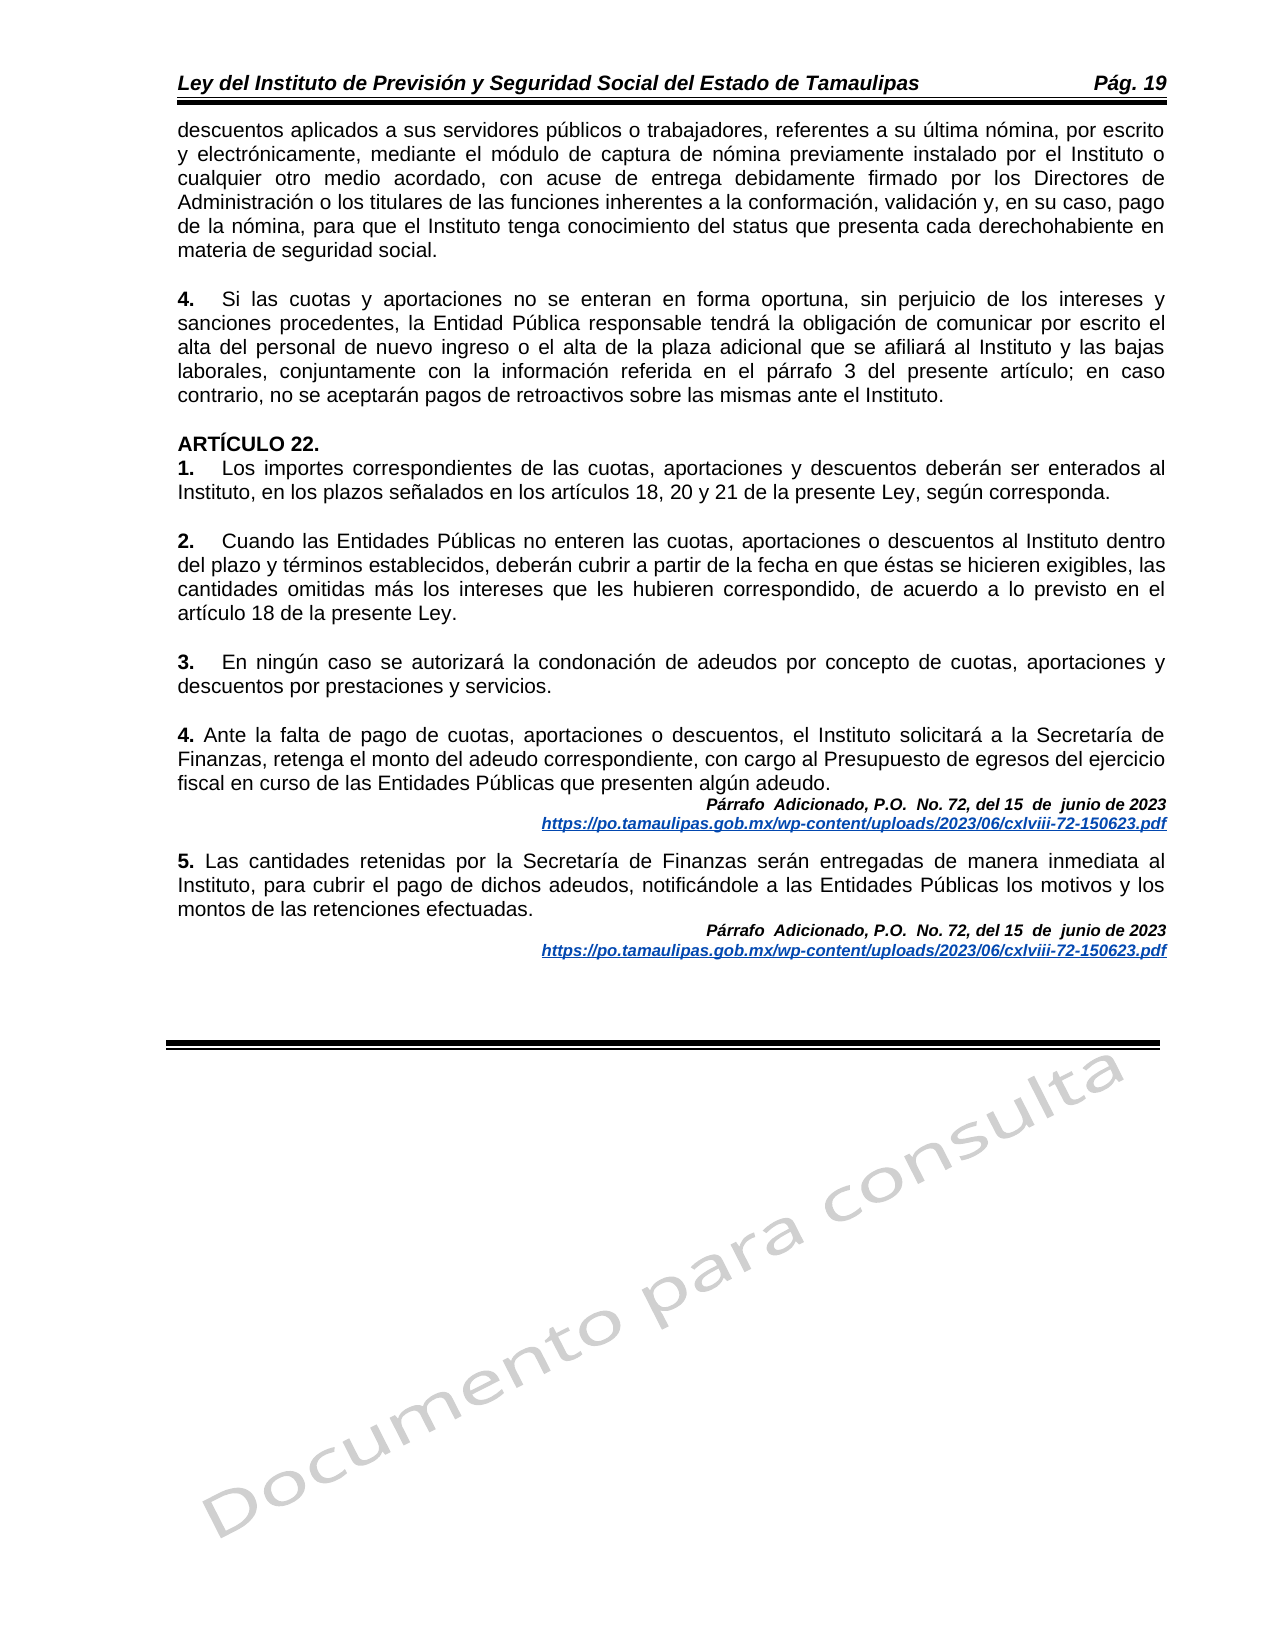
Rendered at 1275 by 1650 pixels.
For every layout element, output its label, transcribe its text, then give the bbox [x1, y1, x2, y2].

text 4. Ante la falta de pago de cuotas, aportaciones o descuentos, el Instituto solicitará a la Secretaría de Finanzas, retenga el monto del adeudo correspondiente, con cargo al Presupuesto de egresos del ejercicio fiscal en curso de las Entidades Públicas que presenten algún adeudo. [177, 722, 1167, 794]
list Párrafo Adicionado, P.O. No. 72, del 15 de junio de 2023 [282, 921, 1167, 940]
list https://po.tamaulipas.gob.mx/wp-content/uploads/2023/06/cxlviii-72-150623.pdf [282, 813, 1167, 833]
text 3. Independientemente del pago antes citado, la Entidad Pública está obligada a enviar al Instituto los días 15 y último día de cada mes, la información de los sueldos y salarios, las cuotas, aportaciones y descuentos aplicados a sus servidores públicos o trabajadores, referentes a su última nómina, por escrito y electrónicamente, mediante el módulo de captura de nómina previamente instalado por el Instituto o cualquier otro medio acordado, con acuse de entrega debidamente firmado por los Directores de Administración o los titulares de las funciones inherentes a la conformación, validación y, en su caso, pago de la nómina, para que el Instituto tenga conocimiento del status que presenta cada derechohabiente en materia de seguridad social. [177, 118, 1167, 262]
text 5. Las cantidades retenidas por la Secretaría de Finanzas serán entregadas de manera inmediata al Instituto, para cubrir el pago de dichos adeudos, notificándole a las Entidades Públicas los motivos y los montos de las retenciones efectuadas. [177, 849, 1167, 921]
text 4. Si las cuotas y aportaciones no se enteran en forma oportuna, sin perjuicio de los intereses y sanciones procedentes, la Entidad Pública responsable tendrá la obligación de comunicar por escrito el alta del personal de nuevo ingreso o el alta de la plaza adicional que se afiliará al Instituto y las bajas laborales, conjuntamente con la información referida en el párrafo 3 del presente artículo; en caso contrario, no se aceptarán pagos de retroactivos sobre las mismas ante el Instituto. [177, 287, 1167, 407]
text ARTÍCULO 22. [177, 432, 1167, 456]
text 1. Los importes correspondientes de las cuotas, aportaciones y descuentos deberán ser enterados al Instituto, en los plazos señalados en los artículos 18, 20 y 21 de la presente Ley, según corresponda. [177, 456, 1167, 504]
list Párrafo Adicionado, P.O. No. 72, del 15 de junio de 2023 [282, 794, 1167, 813]
text 2. Cuando las Entidades Públicas no enteren las cuotas, aportaciones o descuentos al Instituto dentro del plazo y términos establecidos, deberán cubrir a partir de la fecha en que éstas se hicieren exigibles, las cantidades omitidas más los intereses que les hubieren correspondido, de acuerdo a lo previsto en el artículo 18 de la presente Ley. [177, 529, 1167, 624]
text 3. En ningún caso se autorizará la condonación de adeudos por concepto de cuotas, aportaciones y descuentos por prestaciones y servicios. [177, 649, 1167, 697]
list https://po.tamaulipas.gob.mx/wp-content/uploads/2023/06/cxlviii-72-150623.pdf [282, 940, 1167, 959]
